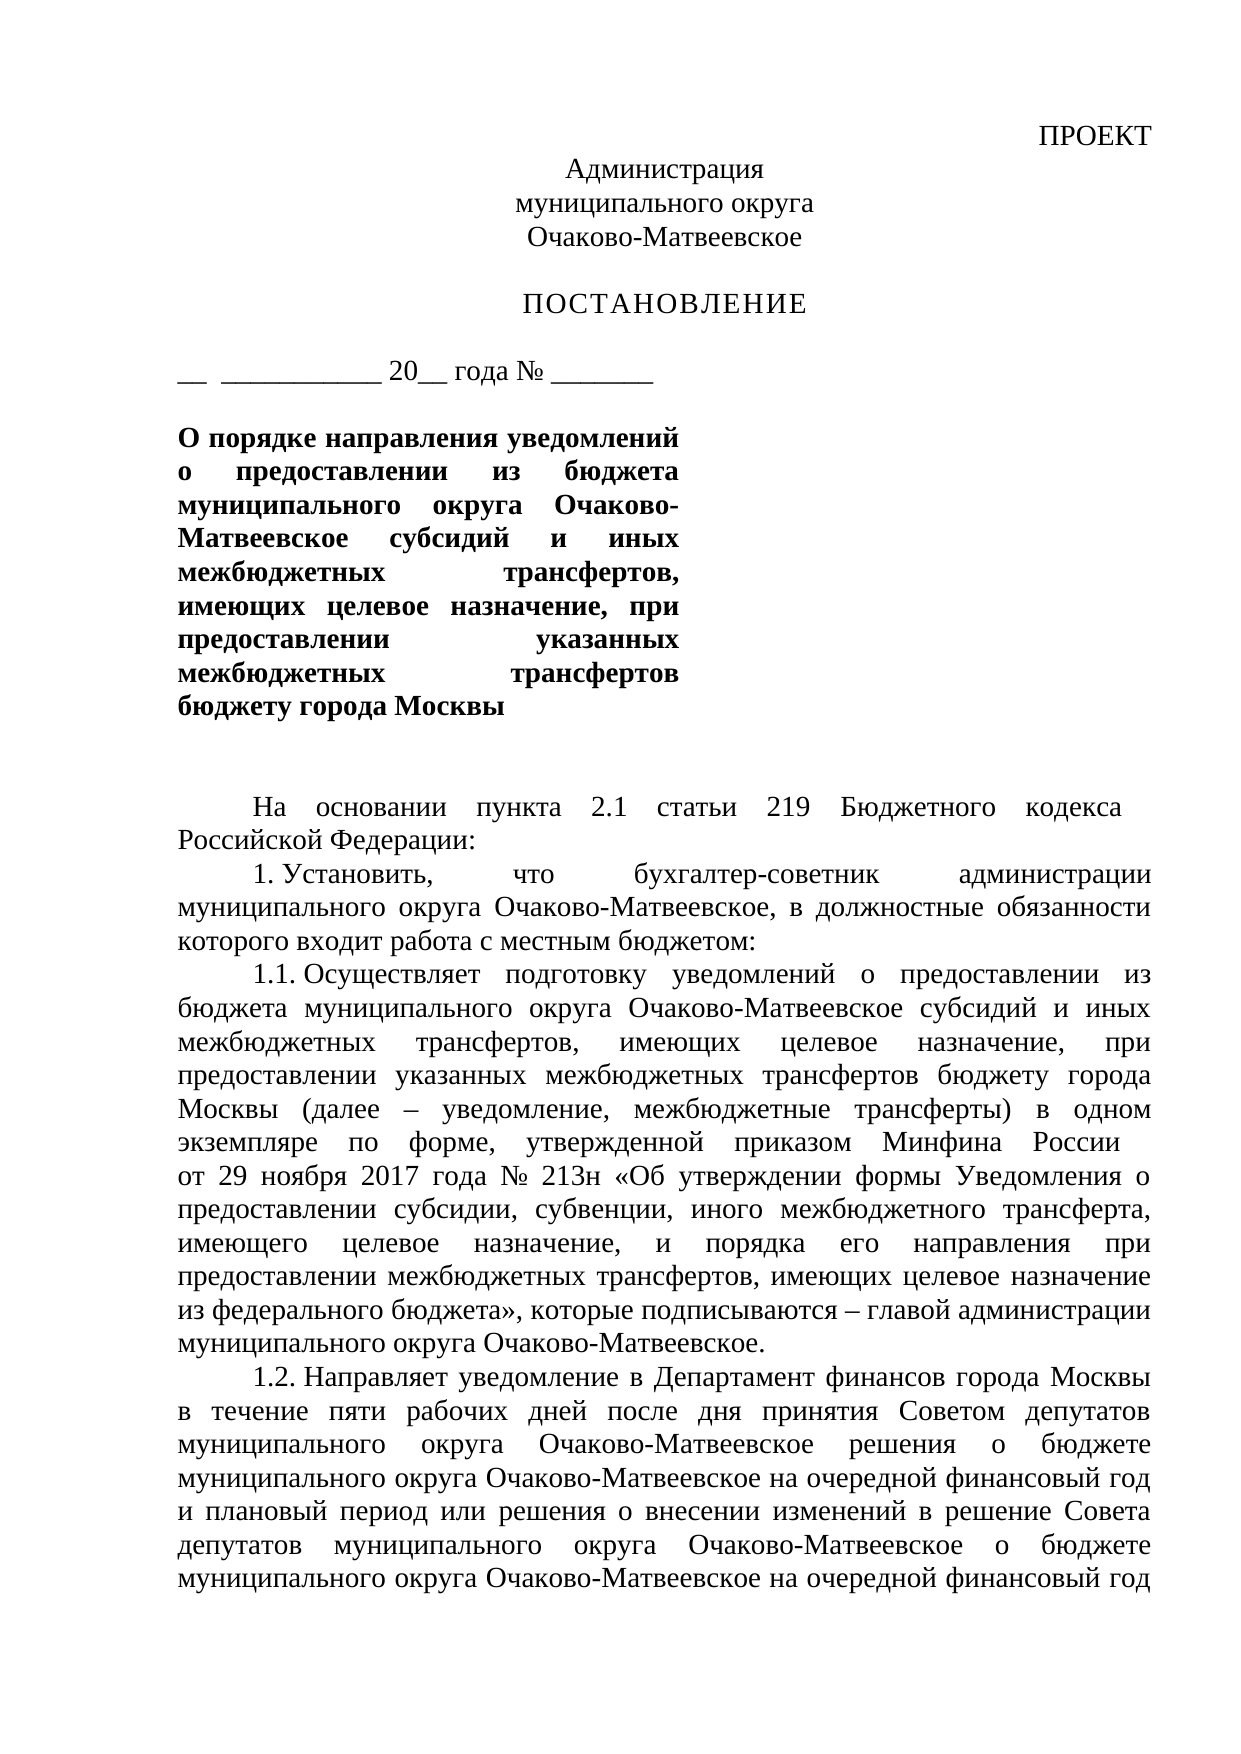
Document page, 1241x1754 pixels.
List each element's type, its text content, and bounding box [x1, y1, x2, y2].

text Очаково-Матвеевское [177, 219, 1152, 252]
text Администрация [177, 152, 1152, 185]
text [177, 1359, 1152, 1594]
text __ ___________ 20__ года № _______ [177, 353, 1166, 386]
text На основании пункта 2.1 статьи 219 Бюджетного кодекса Российской Федерации: [177, 789, 1152, 856]
text ПРОЕКТ [177, 118, 1152, 152]
text 1. Установить, что бухгалтер-советник администрации муниципального округа Очаково-Матвеевское, в должностные обязанности которого входит работа с местным бюджетом: [177, 856, 1152, 957]
text ПОСТАНОВЛЕНИЕ [177, 286, 1152, 319]
text О порядке направления уведомлений о предоставлении из бюджета муниципального округа Очаково-Матвеевское субсидий и иных межбюджетных трансфертов, имеющих целевое назначение, при предоставлении указанных межбюджетных трансфертов бюджету города Москвы [177, 420, 679, 722]
text 1.1. Осуществляет подготовку уведомлений о предоставлении из бюджета муниципального округа Очаково-Матвеевское субсидий и иных межбюджетных трансфертов, имеющих целевое назначение, при предоставлении указанных межбюджетных трансфертов бюджету города Москвы (далее – уведомление, межбюджетные трансферты) в одном экземпляре по форме, утвержденной приказом Минфина России от 29 ноября 2017 года № 213н «Об утверждении формы Уведомления о предоставлении субсидии, субвенции, иного межбюджетного трансферта, имеющего целевое назначение, и порядка его направления при предоставлении межбюджетных трансфертов, имеющих целевое назначение из федерального бюджета», которые подписываются – главой администрации муниципального округа Очаково-Матвеевское. [177, 957, 1152, 1359]
text муниципального округа [177, 185, 1152, 219]
